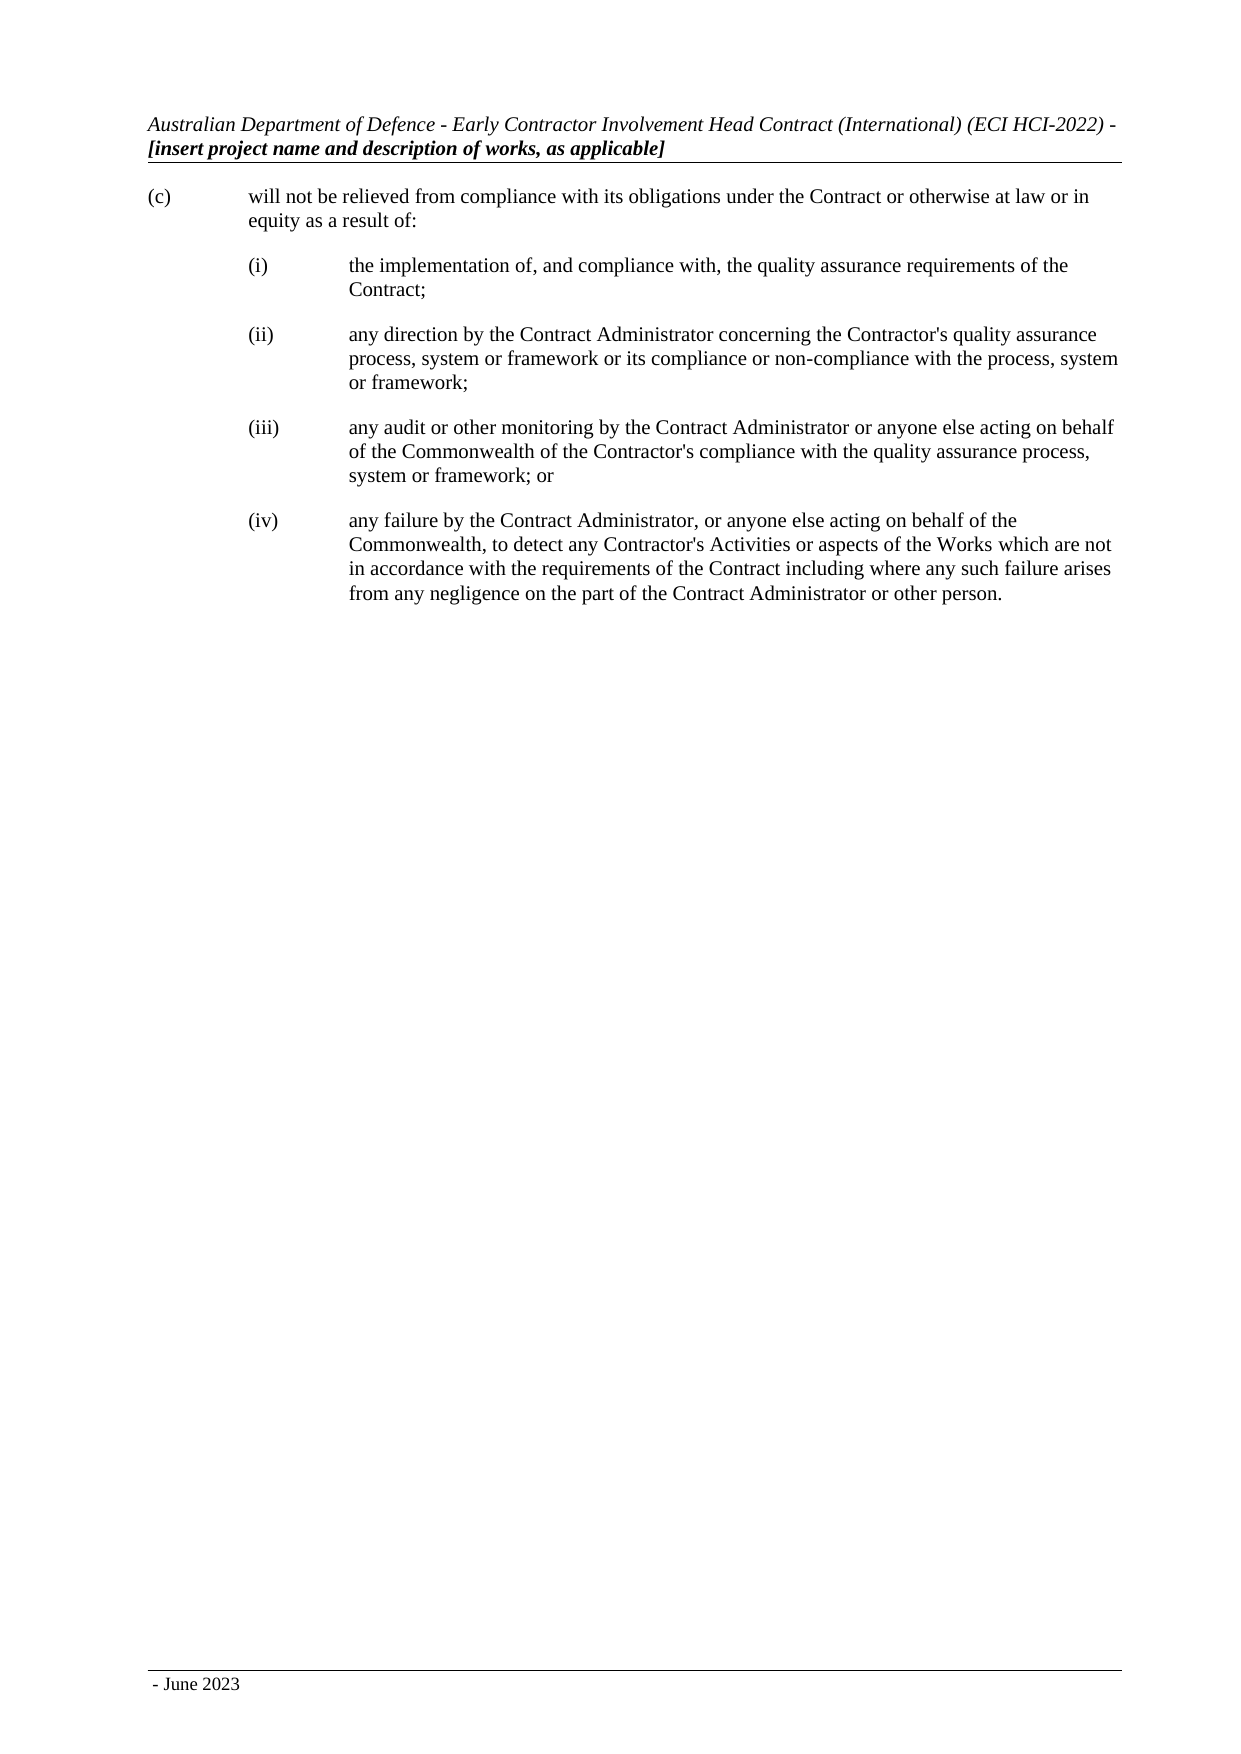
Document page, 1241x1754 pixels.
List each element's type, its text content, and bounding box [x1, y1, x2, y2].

subtitle any audit or other monitoring by the Contract Administrator or anyone else acting on behalf of the Commonwealth of the Contractor's compliance with the quality assurance process, system or framework; or [248, 415, 1122, 487]
subtitle the implementation of, and compliance with, the quality assurance requirements of the Contract; [248, 253, 1122, 301]
subtitle any failure by the Contract Administrator, or anyone else acting on behalf of the Commonwealth, to detect any Contractor's Activities or aspects of the Works which are not in accordance with the requirements of the Contract including where any such failure arises from any negligence on the part of the Contract Administrator or other person. [248, 508, 1122, 604]
subtitle any direction by the Contract Administrator concerning the Contractor's quality assurance process, system or framework or its compliance or non-compliance with the process, system or framework; [248, 322, 1122, 394]
subtitle will not be relieved from compliance with its obligations under the Contract or otherwise at law or in equity as a result of: [148, 184, 1122, 232]
